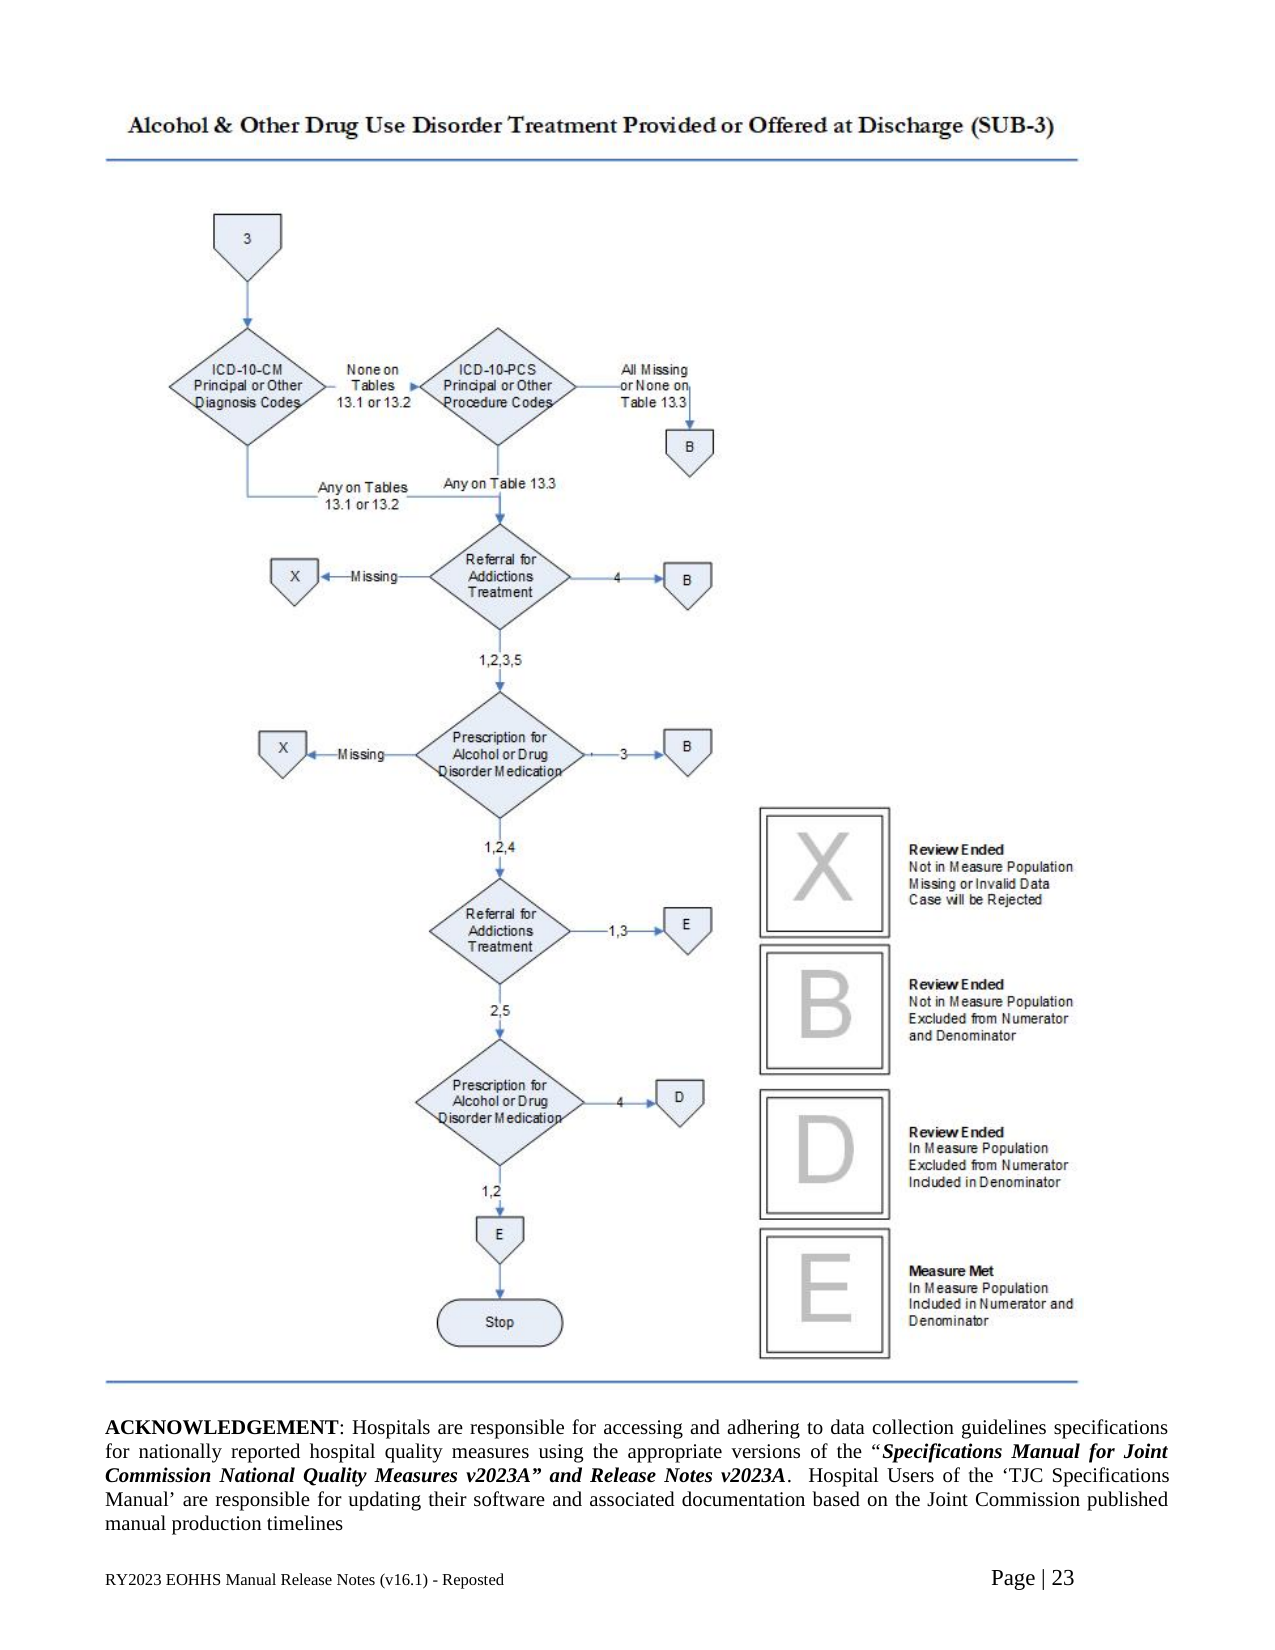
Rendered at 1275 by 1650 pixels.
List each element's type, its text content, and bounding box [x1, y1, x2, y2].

picture [105, 105, 1084, 1390]
text ACKNOWLEDGEMENT: Hospitals are responsible for accessing and adhering to data collection guidelines specifications for nationally reported hospital quality measures using the appropriate versions of the “Specifications Manual for Joint Commission National Quality Measures v2023A” and Release Notes v2023A. Hospital Users of the ‘TJC Specifications Manual’ are responsible for updating their software and associated documentation based on the Joint Commission published manual production timelines [105, 1415, 1170, 1535]
